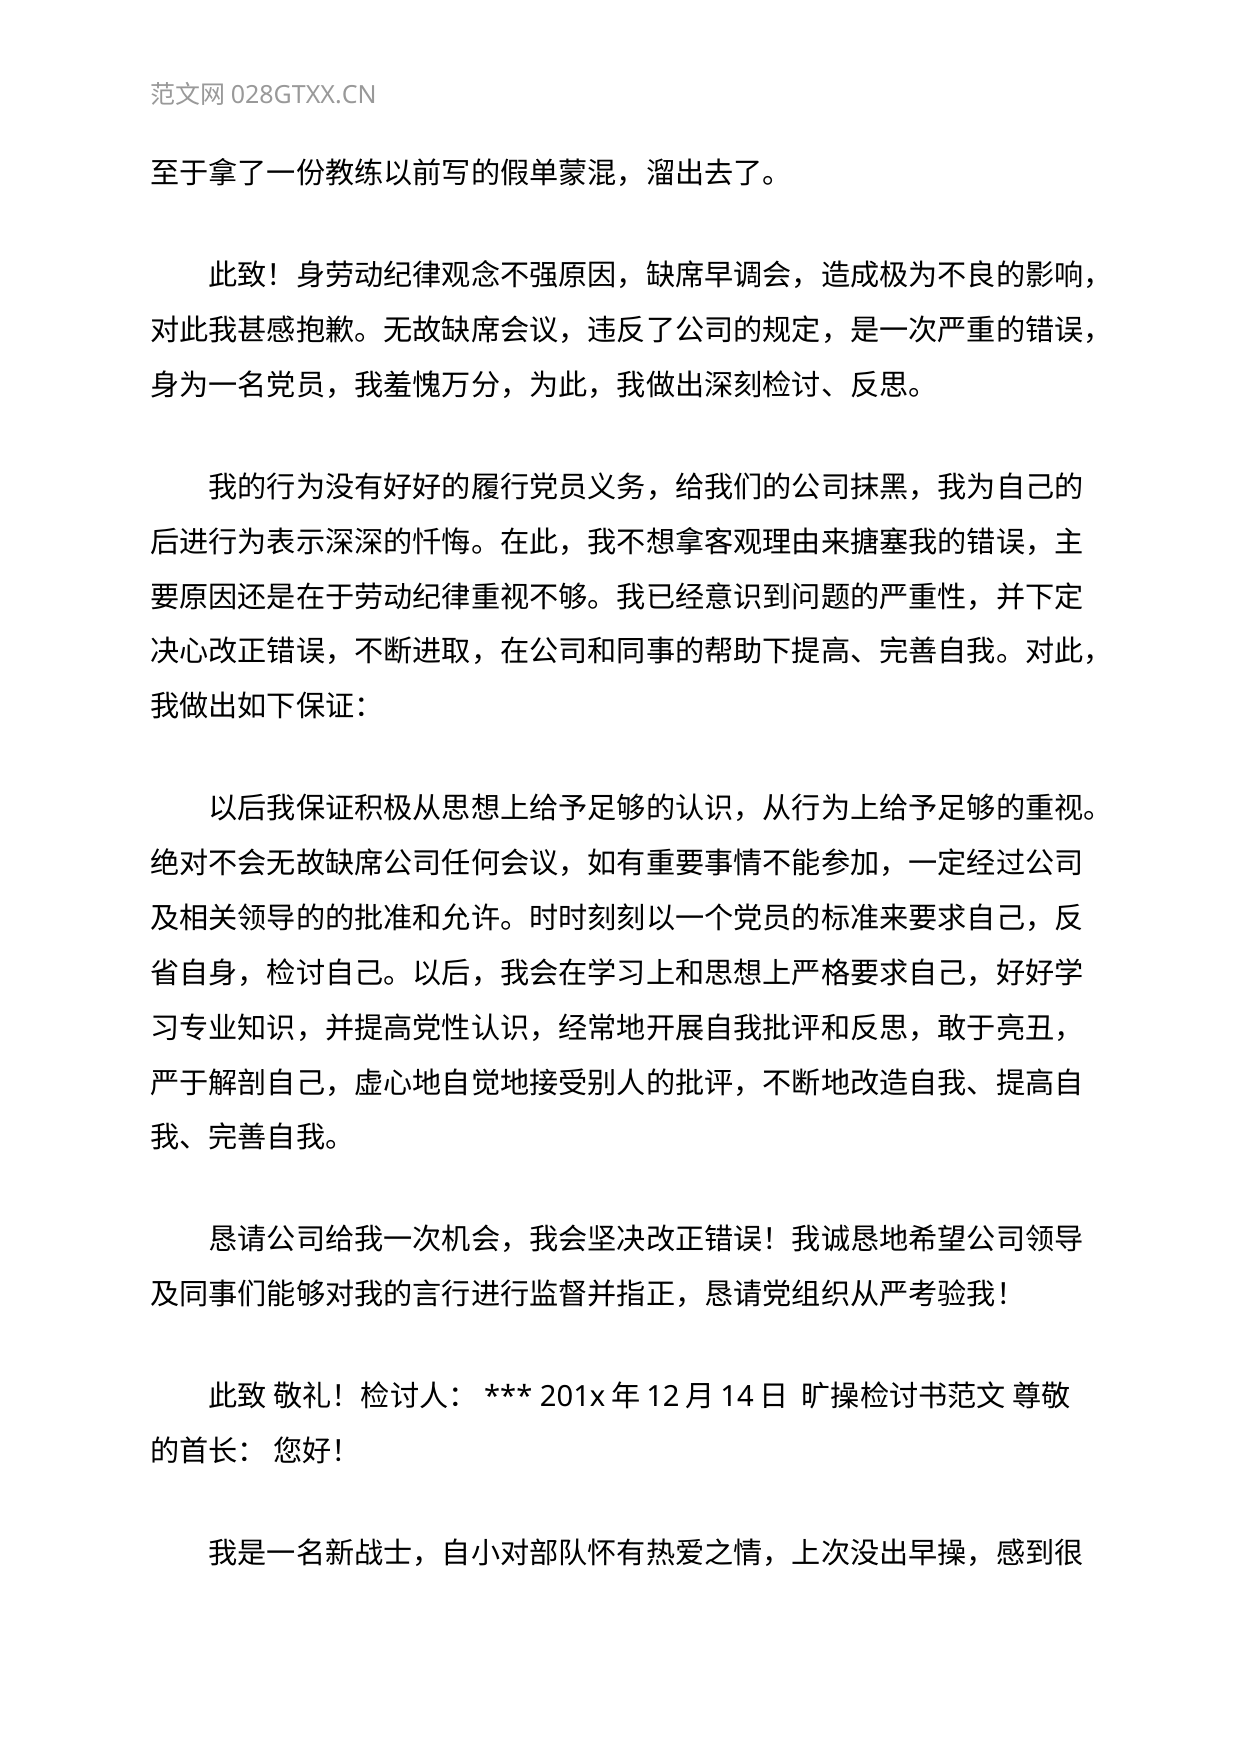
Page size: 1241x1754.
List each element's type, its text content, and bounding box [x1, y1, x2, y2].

text 恳请公司给我一次机会，我会坚决改正错误！我诚恳地希望公司领导及同事们能够对我的言行进行监督并指正，恳请党组织从严考验我！ [150, 1216, 1090, 1313]
text 此致 敬礼！检讨人： *** 201x年12月14日 旷操检讨书范文 尊敬的首长： 您好！ [150, 1372, 1090, 1470]
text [150, 150, 1090, 192]
text 此致！身劳动纪律观念不强原因，缺席早调会，造成极为不良的影响，对此我甚感抱歉。无故缺席会议，违反了公司的规定，是一次严重的错误，身为一名党员，我羞愧万分，为此，我做出深刻检讨、反思。 [150, 252, 1090, 404]
text 我的行为没有好好的履行党员义务，给我们的公司抹黑，我为自己的后进行为表示深深的忏悔。在此，我不想拿客观理由来搪塞我的错误，主要原因还是在于劳动纪律重视不够。我已经意识到问题的严重性，并下定决心改正错误，不断进取，在公司和同事的帮助下提高、完善自我。对此，我做出如下保证： [150, 463, 1090, 725]
text 以后我保证积极从思想上给予足够的认识，从行为上给予足够的重视。绝对不会无故缺席公司任何会议，如有重要事情不能参加，一定经过公司及相关领导的的批准和允许。时时刻刻以一个党员的标准来要求自己，反省自身，检讨自己。以后，我会在学习上和思想上严格要求自己，好好学习专业知识，并提高党性认识，经常地开展自我批评和反思，敢于亮丑，严于解剖自己，虚心地自觉地接受别人的批评，不断地改造自我、提高自我、完善自我。 [150, 785, 1090, 1156]
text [150, 1529, 1090, 1572]
